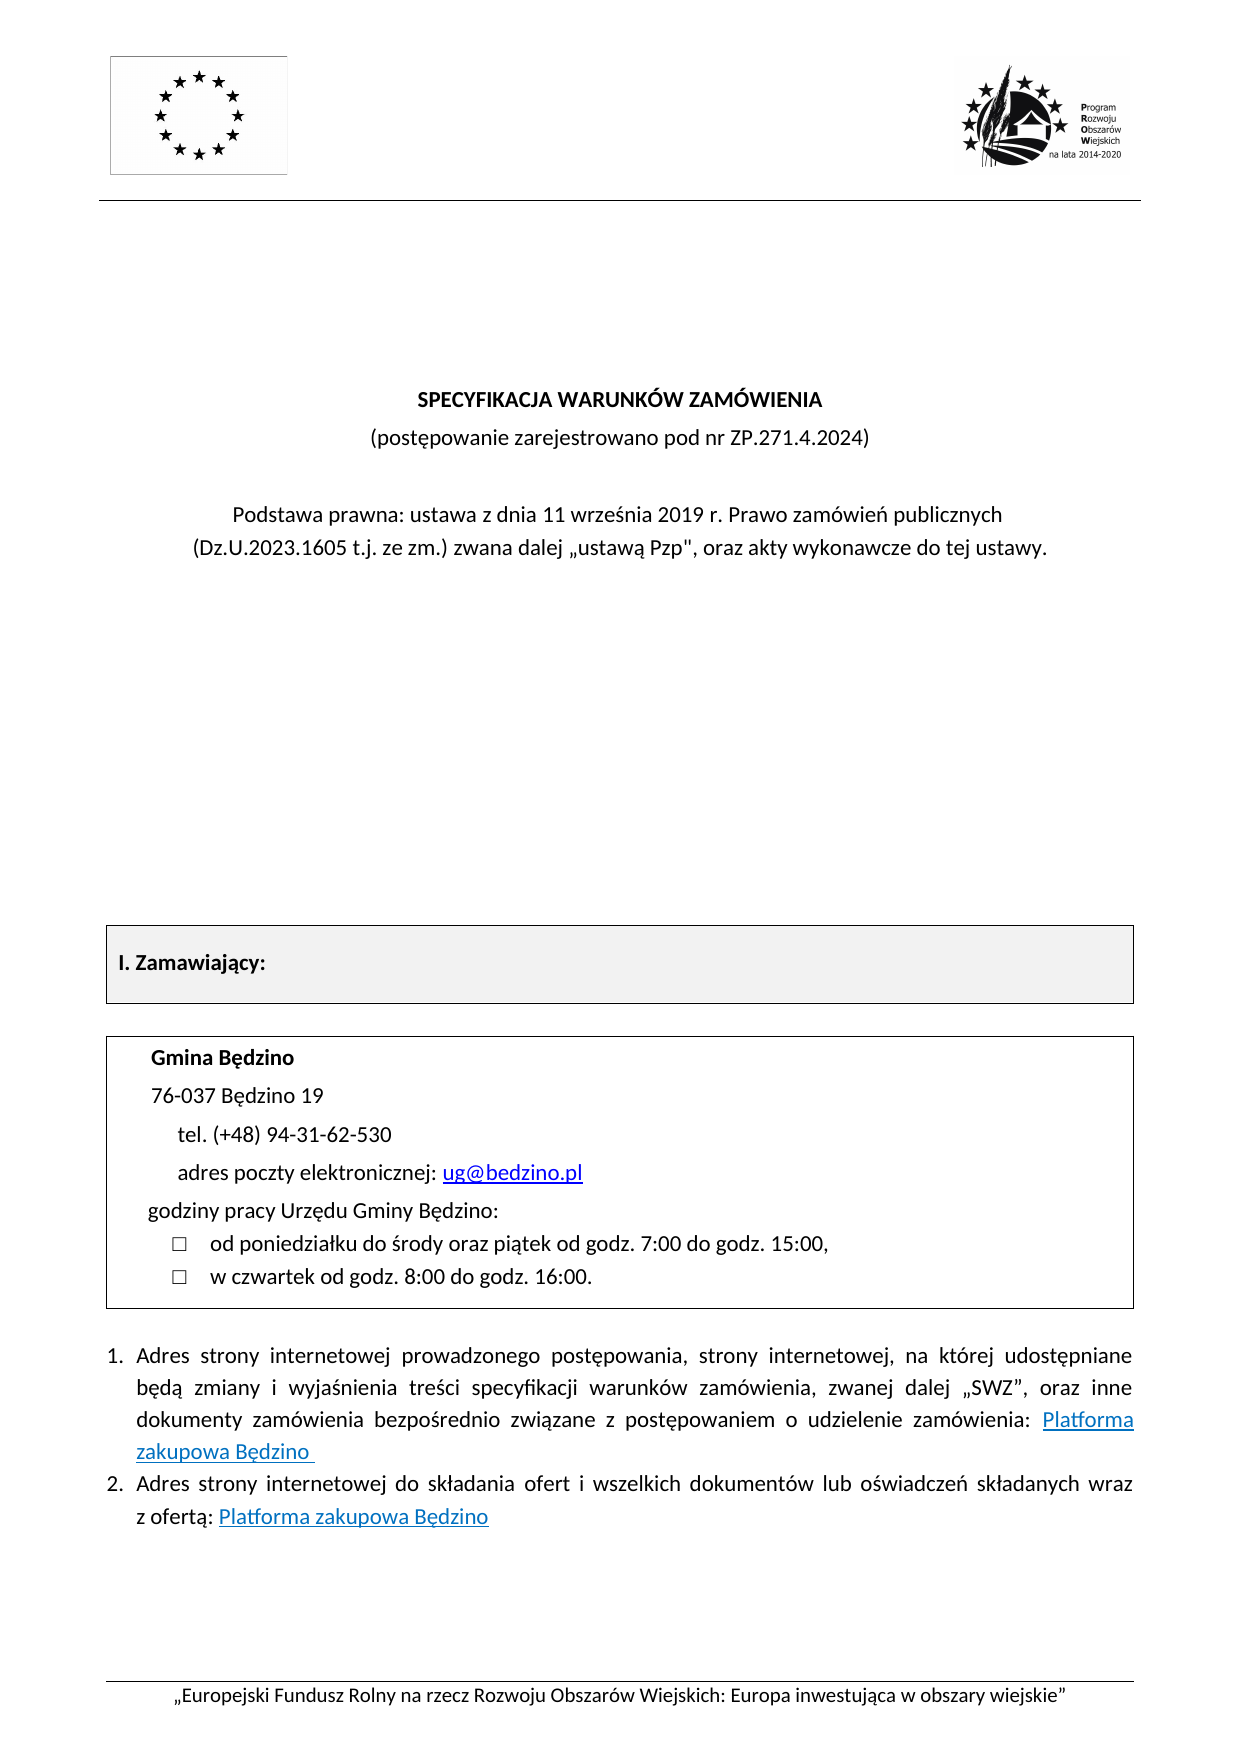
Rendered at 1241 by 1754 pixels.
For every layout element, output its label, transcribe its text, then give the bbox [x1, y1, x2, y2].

list Adres strony internetowej do składania ofert i wszelkich dokumentów lub oświadczeń składanych wraz z ofertą: Platforma zakupowa Będzino [106, 1469, 1134, 1530]
table_header Gmina Będzino 76-037 Będzino 19 tel. (+48) 94-31-62-530 adres poczty elektronicznej: ug@bedzino.pl godziny pracy Urzędu Gminy Będzino: od poniedziałku do środy oraz piątek od godz. 7:00 do godz. 15:00, w czwartek od godz. 8:00 do godz. 16:00. [107, 1037, 1133, 1308]
text Specyfikacja warunków zamówienia [106, 385, 1134, 413]
text Podstawa prawna: ustawa z dnia 11 września 2019 r. Prawo zamówień publicznych (Dz.U.2023.1605 t.j. ze zm.) zwana dalej „ustawą Pzp", oraz akty wykonawcze do tej ustawy. [106, 500, 1134, 561]
table_header I. Zamawiający: [107, 926, 1133, 1002]
picture [110, 56, 288, 175]
list Adres strony internetowej prowadzonego postępowania, strony internetowej, na której udostępniane będą zmiany i wyjaśnienia treści specyfikacji warunków zamówienia, zwanej dalej „SWZ”, oraz inne dokumenty zamówienia bezpośrednio związane z postępowaniem o udzielenie zamówienia: Platforma zakupowa Będzino [106, 1341, 1134, 1465]
text (postępowanie zarejestrowano pod nr ZP.271.4.2024) [106, 423, 1134, 452]
picture [953, 56, 1130, 175]
